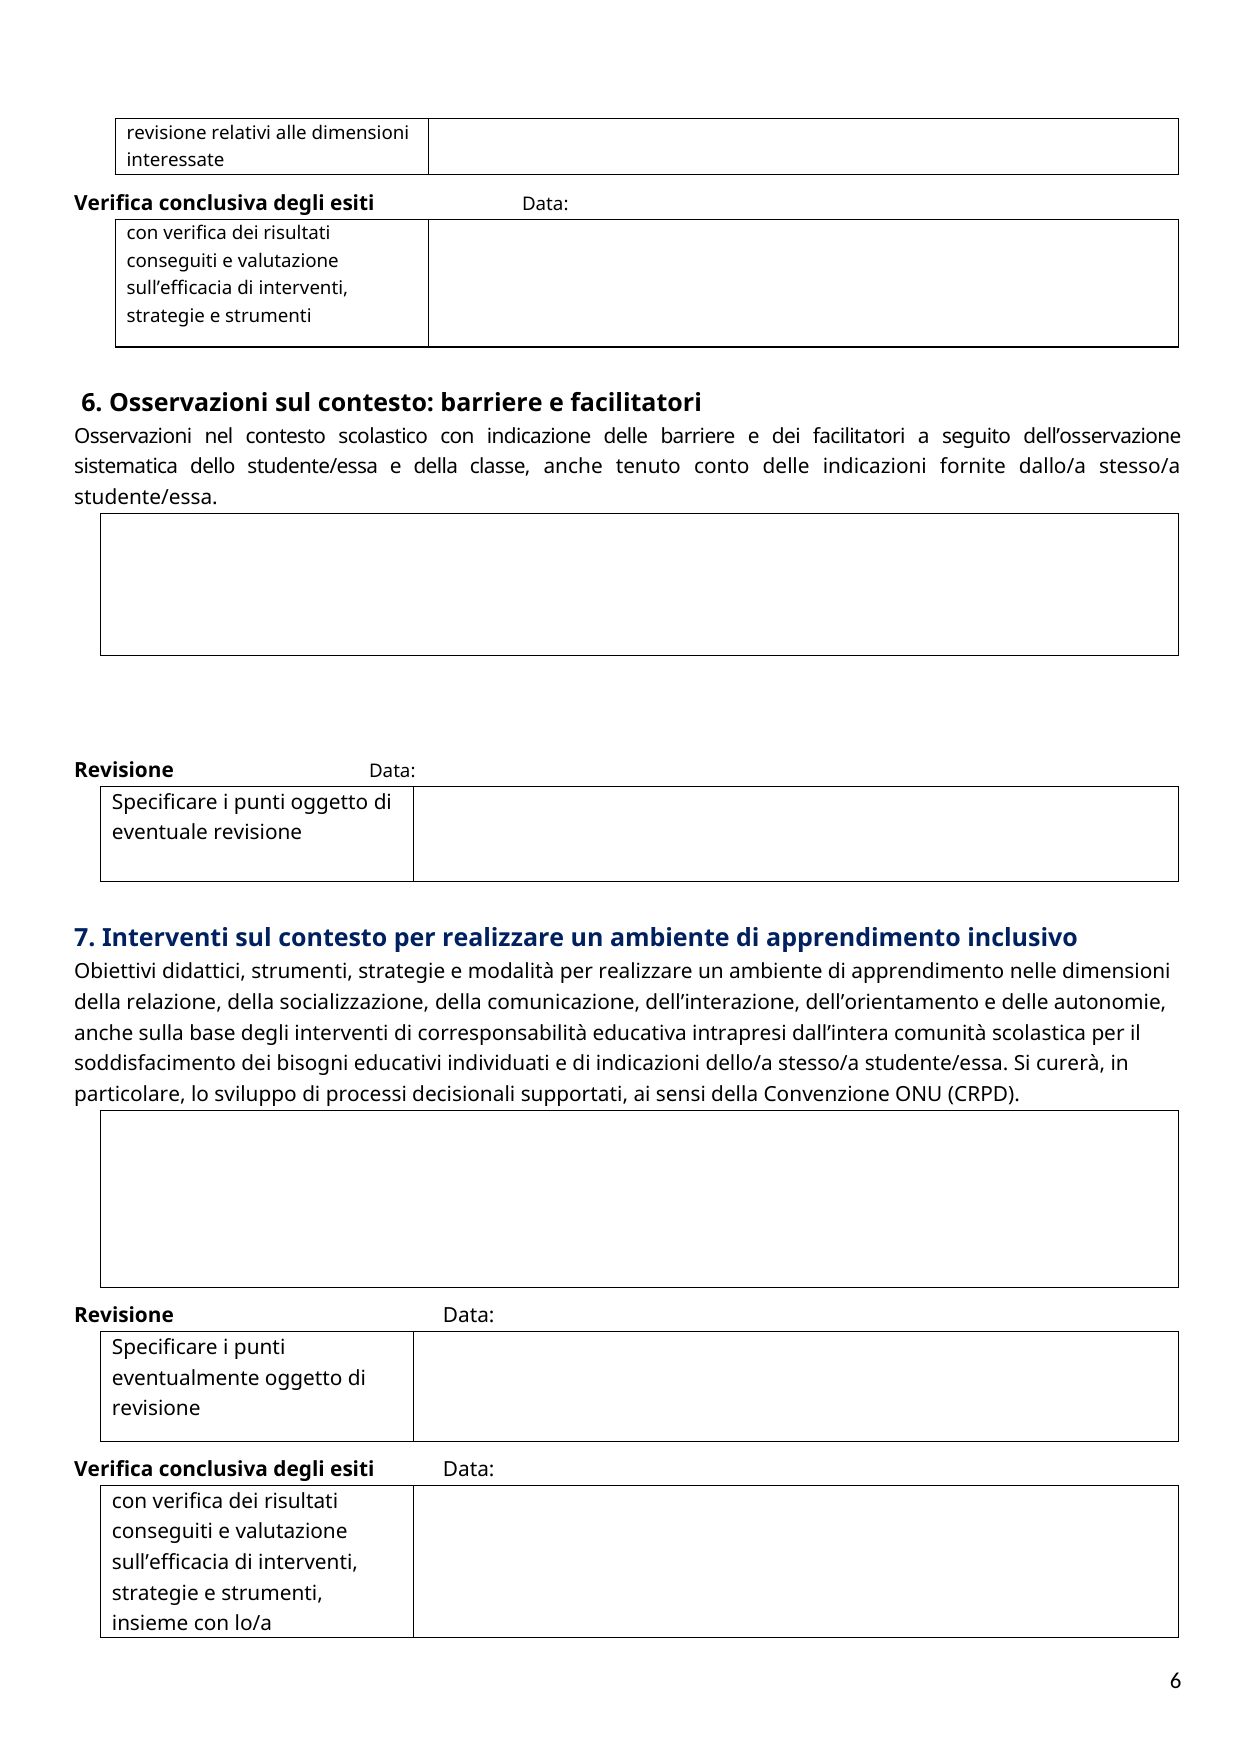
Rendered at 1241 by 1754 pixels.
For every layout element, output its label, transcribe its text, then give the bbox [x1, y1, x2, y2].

text Revisione Data: [74, 1301, 1181, 1329]
text Verifica conclusiva degli esiti Data: [74, 1454, 1181, 1483]
table_header [429, 119, 1178, 174]
text Revisione Data: [74, 755, 1181, 784]
text Obiettivi didattici, strumenti, strategie e modalità per realizzare un ambiente di apprendimento nelle dimensioni della relazione, della socializzazione, della comunicazione, dell’interazione, dell’orientamento e delle autonomie, anche sulla base degli interventi di corresponsabilità educativa intrapresi dall’intera comunità scolastica per il soddisfacimento dei bisogni educativi individuati e di indicazioni dello/a stesso/a studente/essa. Si curerà, in particolare, lo sviluppo di processi decisionali supportati, ai sensi della Convenzione ONU (CRPD). [74, 956, 1181, 1107]
table_header [101, 1111, 1178, 1287]
subtitle 6. Osservazioni sul contesto: barriere e facilitatori [81, 384, 1181, 418]
table_header con verifica dei risultati conseguiti e valutazione sull’efficacia di interventi, strategie e strumenti [116, 220, 428, 346]
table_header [101, 1486, 413, 1637]
subtitle 7. Interventi sul contesto per realizzare un ambiente di apprendimento inclusivo [74, 920, 1181, 954]
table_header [116, 119, 428, 174]
table_header [414, 1332, 1178, 1441]
table_header [429, 220, 1178, 346]
table_header Specificare i punti oggetto di eventuale revisione [101, 787, 413, 881]
text Osservazioni nel contesto scolastico con indicazione delle barriere e dei facilitatori a seguito dell’osservazione sistematica dello studente/essa e della classe, anche tenuto conto delle indicazioni fornite dallo/a stesso/a studente/essa. [74, 421, 1181, 511]
table_header [414, 787, 1178, 881]
table_header [414, 1486, 1178, 1637]
text Verifica conclusiva degli esiti Data: [74, 188, 1181, 216]
table_header Specificare i punti eventualmente oggetto di revisione [101, 1332, 413, 1441]
table_header [101, 514, 1178, 655]
